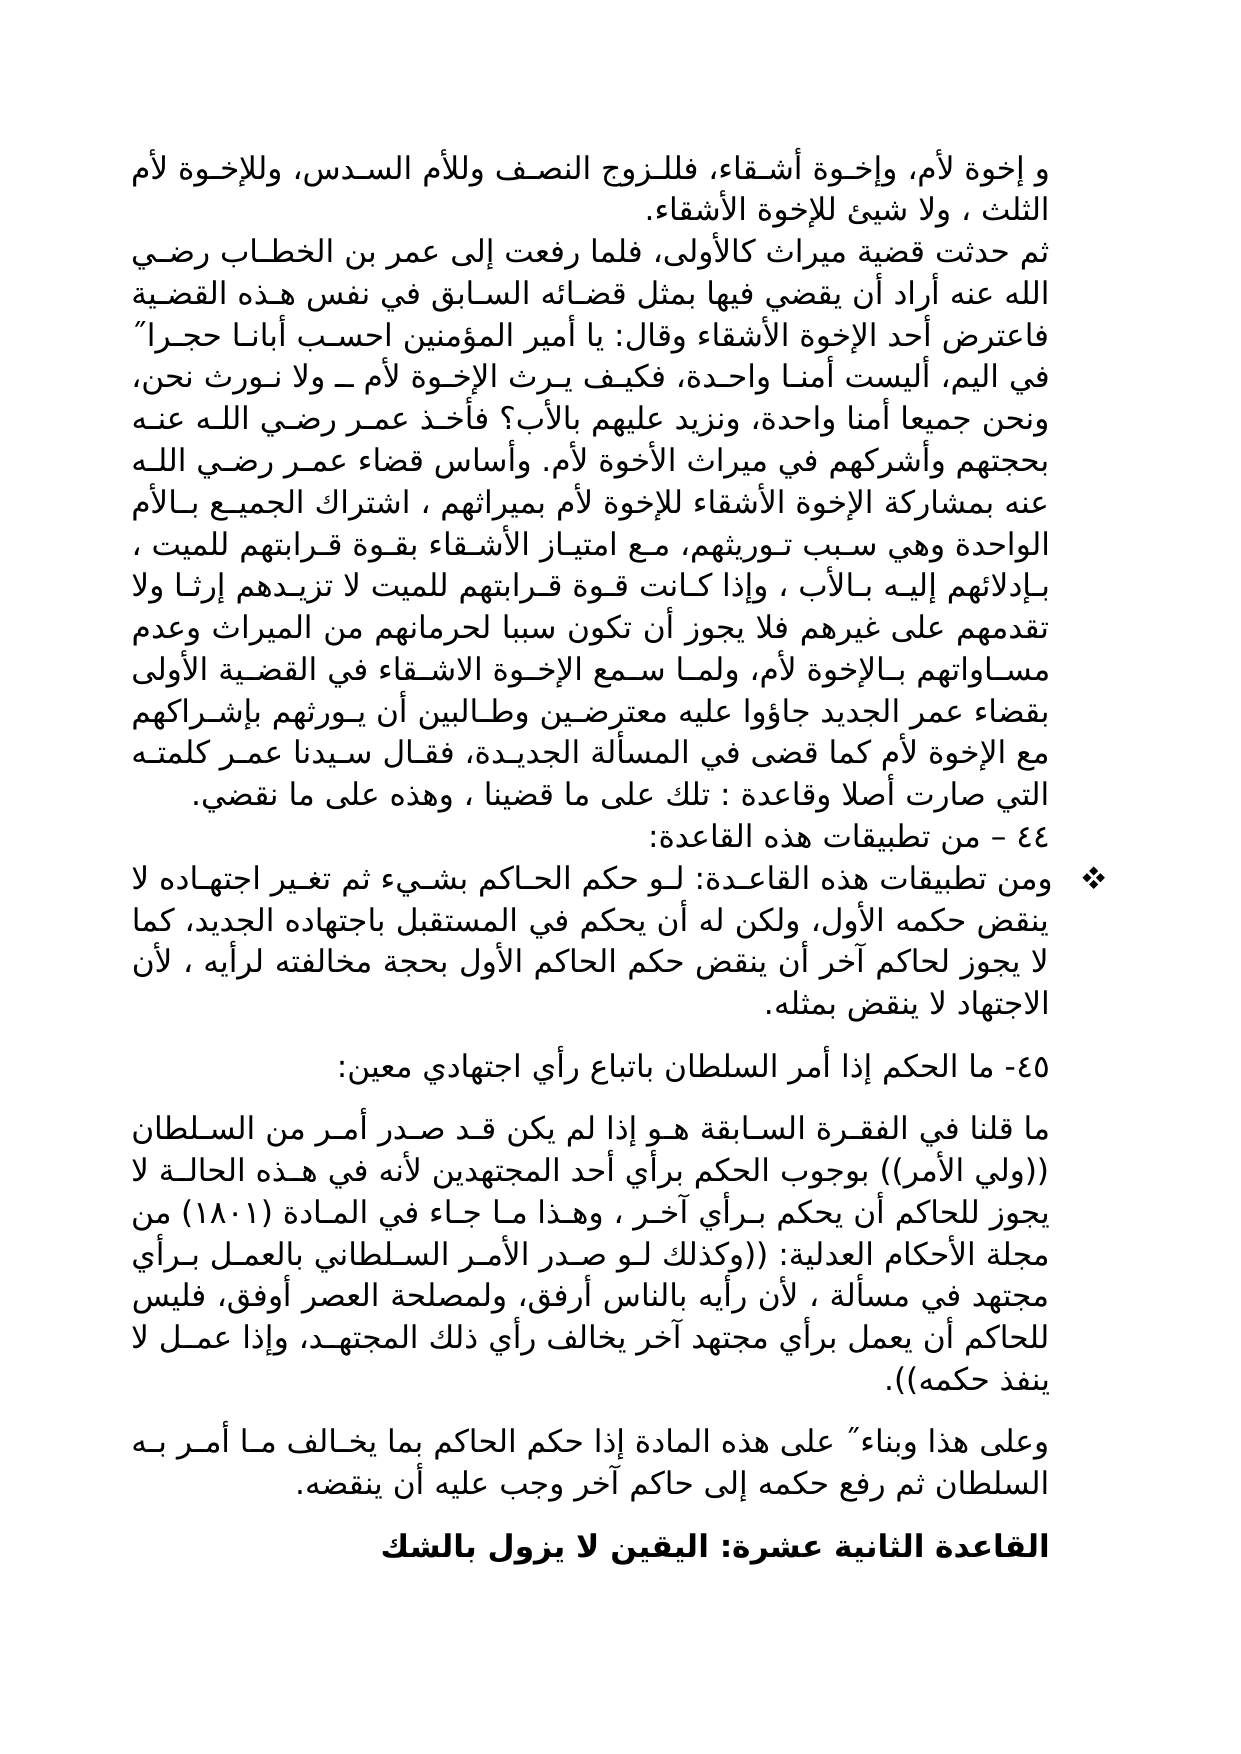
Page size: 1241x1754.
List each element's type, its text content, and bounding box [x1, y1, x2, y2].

list ٤٤ – من تطبيقات هذه القاعدة: [131, 818, 1050, 855]
list ومن تطبيقات هذه القاعدة: لو حكم الحاكم بشيء ثم تغير اجتهاده لا ينقض حكمه الأول، ولكن له أن يحكم في المستقبل باجتهاده الجديد، كما لا يجوز لحاكم آخر أن ينقض حكم الحاكم الأول بحجة مخالفته لرأيه ، لأن الاجتهاد لا ينقض بمثله. [131, 860, 1079, 1022]
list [131, 150, 1050, 228]
text ما قلنا في الفقرة السابقة هو إذا لم يكن قد صدر أمر من السلطان ((ولي الأمر)) بوجوب الحكم برأي أحد المجتهدين لأنه في هذه الحالة لا يجوز للحاكم أن يحكم برأي آخر ، وهذا ما جاء في المادة (١٨۰١) من مجلة الأحكام العدلية: ((وكذلك لو صدر الأمر السلطاني بالعمل برأي مجتهد في مسألة ، لأن رأيه بالناس أرفق، ولمصلحة العصر أوفق، فليس للحاكم أن يعمل برأي مجتهد آخر يخالف رأي ذلك المجتهد، وإذا عمل لا ينفذ حكمه)). [131, 1111, 1050, 1398]
list ثم حدثت قضية ميراث كالأولى، فلما رفعت إلى عمر بن الخطاب رضي الله عنه أراد أن يقضي فيها بمثل قضائه السابق في نفس هذه القضية فاعترض أحد الإخوة الأشقاء وقال: يا أمير المؤمنين احسب أبانا حجرا˝ في اليم، أليست أمنا واحدة، فكيف يرث الإخوة لأم ـ ولا نورث نحن، ونحن جميعا أمنا واحدة، ونزيد عليهم بالأب؟ فأخذ عمر رضي الله عنه بحجتهم وأشركهم في ميراث الأخوة لأم. وأساس قضاء عمر رضي الله عنه بمشاركة الإخوة الأشقاء للإخوة لأم بميراثهم ، اشتراك الجميع بالأم الواحدة وهي سبب توريثهم، مع امتياز الأشقاء بقوة قرابتهم للميت ، بإدلائهم إليه بالأب ، وإذا كانت قوة قرابتهم للميت لا تزيدهم إرثا ولا تقدمهم على غيرهم فلا يجوز أن تكون سببا لحرمانهم من الميراث وعدم مساواتهم بالإخوة لأم، ولما سمع الإخوة الاشقاء في القضية الأولى بقضاء عمر الجديد جاؤوا عليه معترضين وطالبين أن يورثهم بإشراكهم مع الإخوة لأم كما قضى في المسألة الجديدة، فقال سيدنا عمر كلمته التي صارت أصلا وقاعدة : تلك على ما قضينا ، وهذه على ما نقضي. [131, 233, 1050, 813]
text القاعدة الثانية عشرة: اليقين لا يزول بالشك [131, 1528, 1050, 1564]
text ٤٥- ما الحكم إذا أمر السلطان باتباع رأي اجتهادي معين: [131, 1048, 1050, 1084]
text وعلى هذا وبناء˝ على هذه المادة إذا حكم الحاكم بما يخالف ما أمر به السلطان ثم رفع حكمه إلى حاكم آخر وجب عليه أن ينقضه. [131, 1424, 1050, 1502]
